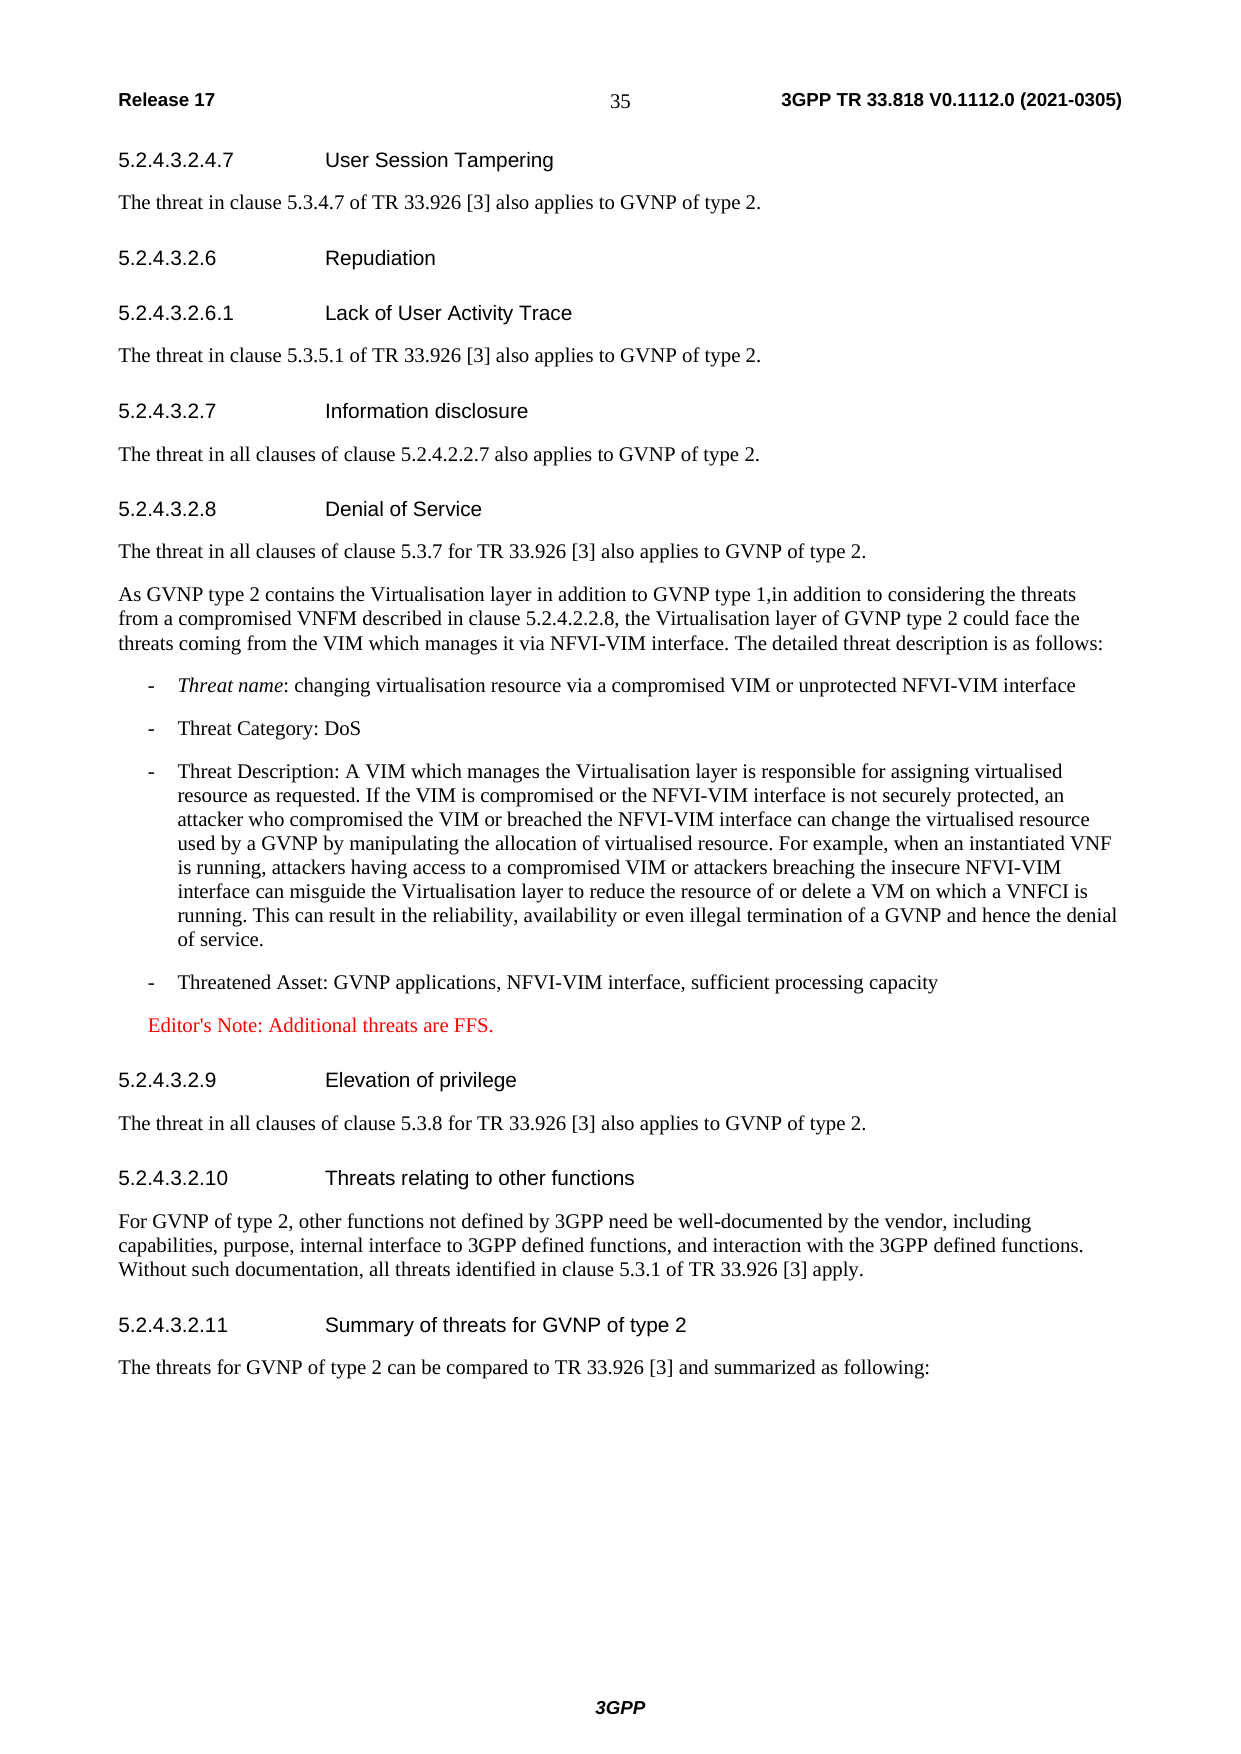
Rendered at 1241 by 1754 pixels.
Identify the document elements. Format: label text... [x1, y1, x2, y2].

text The threats for GVNP of type 2 can be compared to TR 33.926 [3] and summarized as following: [118, 1355, 1122, 1379]
subtitle 5.2.4.3.2.7 Information disclosure [118, 399, 1122, 423]
subtitle 5.2.4.3.2.9 Elevation of privilege [118, 1068, 1122, 1092]
text The threat in all clauses of clause 5.3.8 for TR 33.926 [3] also applies to GVNP of type 2. [118, 1111, 1122, 1135]
subtitle 5.2.4.3.2. Summary of threats for GVNP of type 2 [118, 1312, 1122, 1336]
text 5.2.4.3.2.4.7 User Session Tampering [118, 147, 1122, 171]
text - Threat name: changing virtualisation resource via a compromised VIM or unprotected NFVI-VIM interface [148, 673, 1122, 697]
text - Threat Category: DoS [148, 716, 1122, 740]
text The threat in all clauses of clause 5.3.7 for TR 33.926 [3] also applies to GVNP of type 2. [118, 539, 1122, 563]
text 5.2.4.3.2.6.1 Lack of User Activity Trace [118, 301, 1122, 325]
text As GVNP type 2 contains the Virtualisation layer in addition to GVNP type 1,in addition to considering the threats from a compromised VNFM described in clause 5.2.4.2.2.8, the Virtualisation layer of GVNP type 2 could face the threats coming from the VIM which manages it via NFVI-VIM interface. The detailed threat description is as follows: [118, 582, 1122, 654]
text The threat in clause 5.3.4.7 of TR 33.926 [3] also applies to GVNP of type 2. [118, 190, 1122, 214]
subtitle 5.2.4.3.2.6 Repudiation [118, 246, 1122, 269]
text The threat in all clauses of clause 5.2.4.2.2.7 also applies to GVNP of type 2. [118, 441, 1122, 466]
text The threat in clause 5.3.5.1 of TR 33.926 [3] also applies to GVNP of type 2. [118, 343, 1122, 367]
text - Threat Description: A VIM which manages the Virtualisation layer is responsible for assigning virtualised resource as requested. If the VIM is compromised or the NFVI-VIM interface is not securely protected, an attacker who compromised the VIM or breached the NFVI-VIM interface can change the virtualised resource used by a GVNP by manipulating the allocation of virtualised resource. For example, when an instantiated VNF is running, attackers having access to a compromised VIM or attackers breaching the insecure NFVI-VIM interface can misguide the Virtualisation layer to reduce the resource of or delete a VM on which a VNFCI is running. This can result in the reliability, availability or even illegal termination of a GVNP and hence the denial of service. [148, 759, 1122, 951]
subtitle 5.2.4.3.2.8 Denial of Service [118, 497, 1122, 521]
text - Threatened Asset: GVNP applications, NFVI-VIM interface, sufficient processing capacity [148, 970, 1122, 994]
